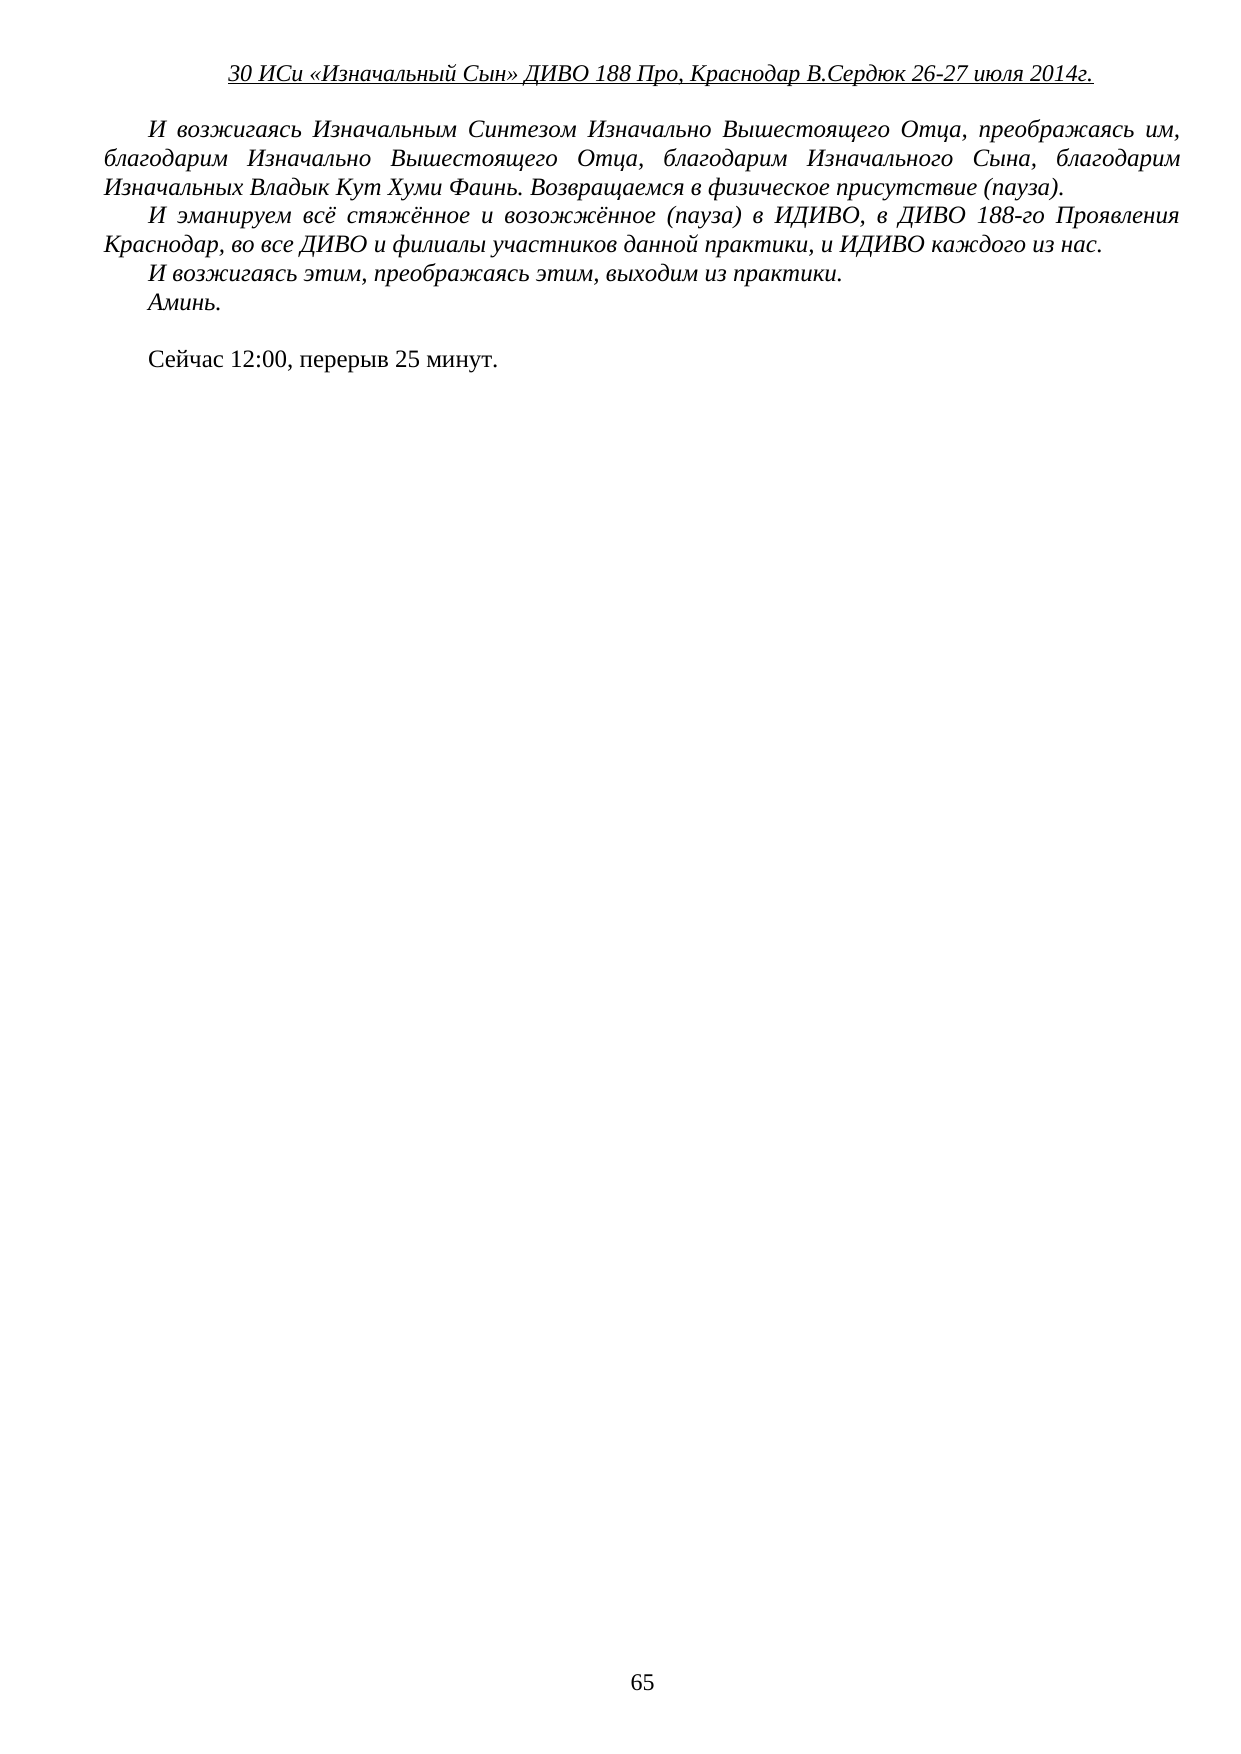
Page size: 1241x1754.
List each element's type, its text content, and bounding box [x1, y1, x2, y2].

text И эманируем всё стяжённое и возожжённое (пауза) в ИДИВО, в ДИВО 188-го Проявления Краснодар, во все ДИВО и филиалы участников данной практики, и ИДИВО каждого из нас. [103, 201, 1181, 258]
text И возжигаясь этим, преображаясь этим, выходим из практики. [103, 258, 1181, 287]
text И возжигаясь Изначальным Синтезом Изначально Вышестоящего Отца, преображаясь им, благодарим Изначально Вышестоящего Отца, благодарим Изначального Сына, благодарим Изначальных Владык Кут Хуми Фаинь. Возвращаемся в физическое присутствие (пауза). [103, 114, 1181, 201]
text Сейчас 12:00, перерыв 25 минут. [103, 344, 1181, 373]
text Аминь. [103, 287, 1181, 316]
